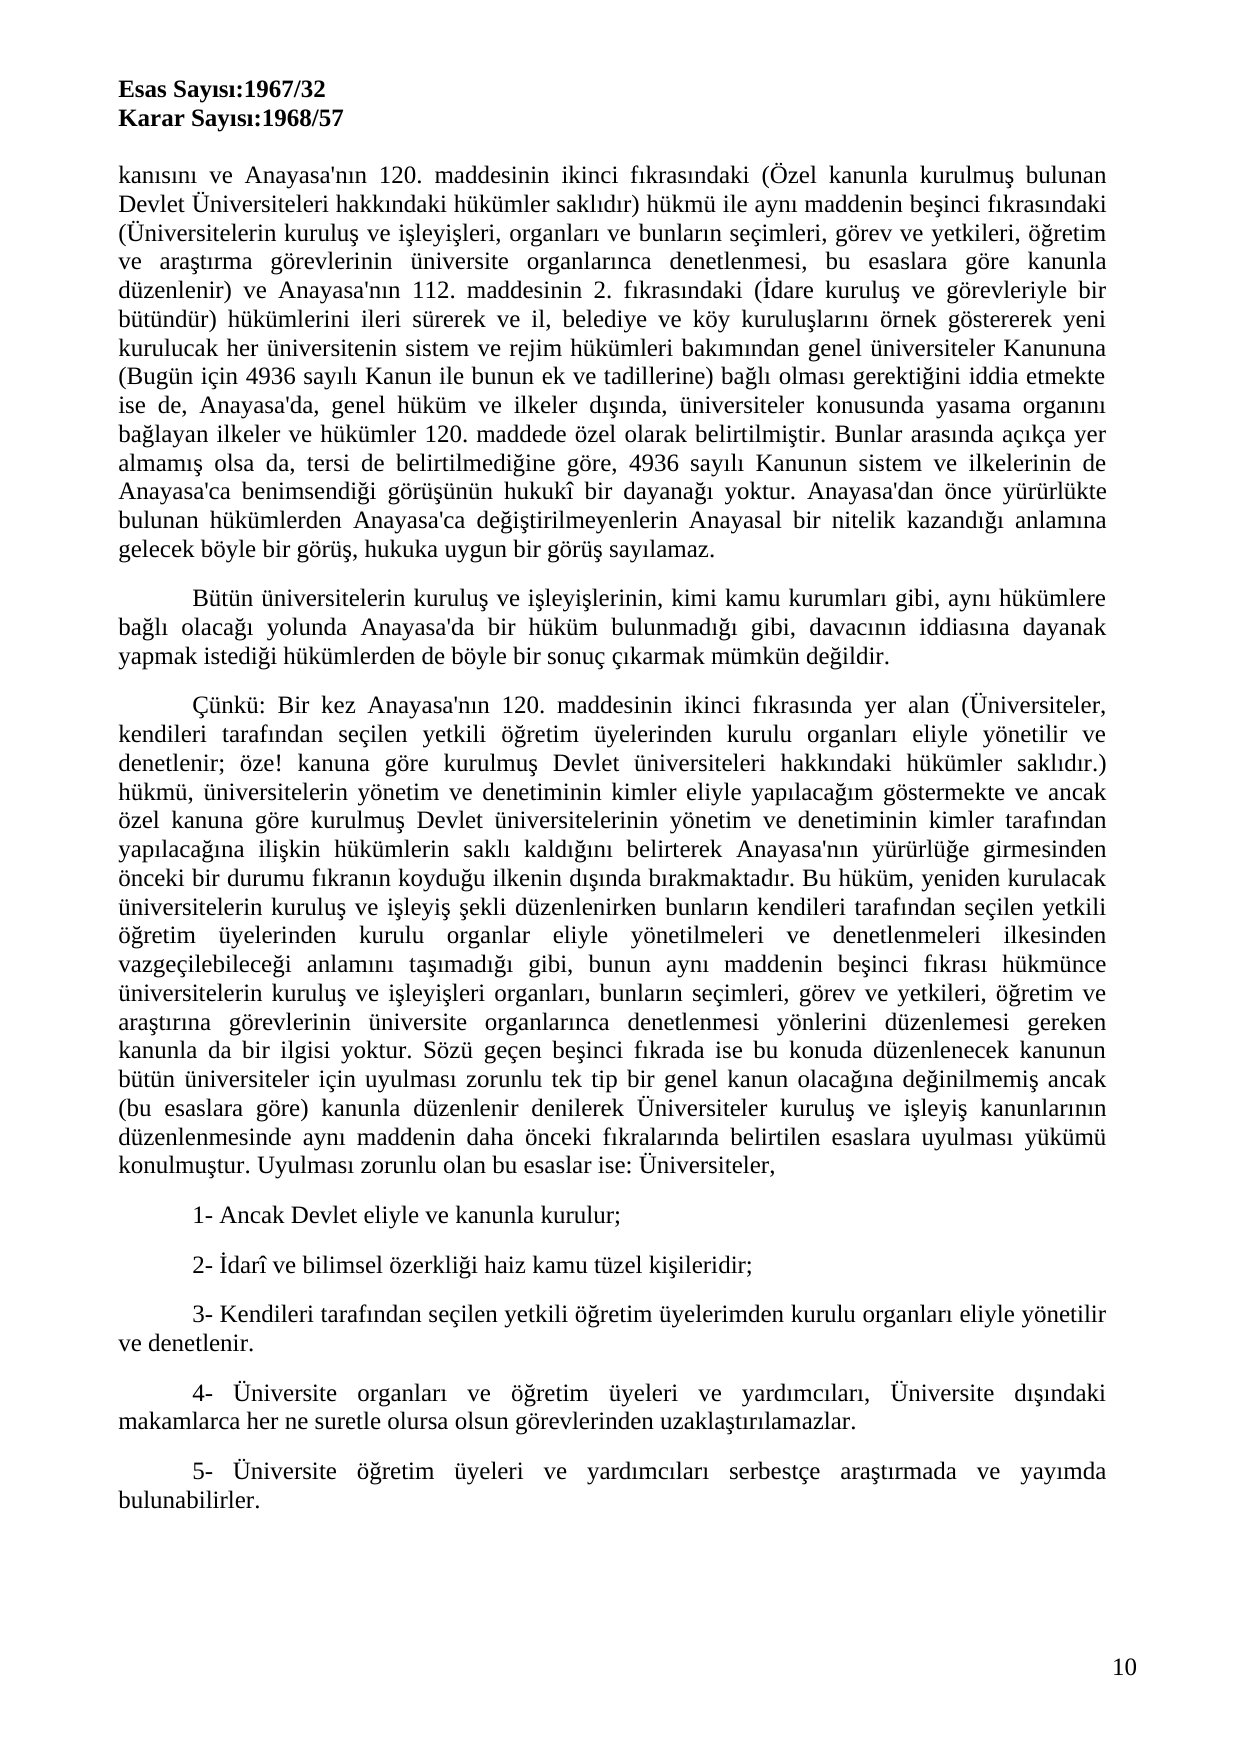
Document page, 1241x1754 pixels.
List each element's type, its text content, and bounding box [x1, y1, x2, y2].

text Bütün üniversitelerin kuruluş ve işleyişlerinin, kimi kamu kurumları gibi, aynı hükümlere bağlı olacağı yolunda Anayasa'da bir hüküm bulunmadığı gibi, davacının iddiasına dayanak yapmak istediği hükümlerden de böyle bir sonuç çıkarmak mümkün değildir. [118, 583, 1107, 670]
text 1- Ancak Devlet eliyle ve kanunla kurulur; [118, 1200, 1107, 1229]
text 5- Üniversite öğretim üyeleri ve yardımcıları serbestçe araştırmada ve yayımda bulunabilirler. [118, 1456, 1107, 1513]
text Çünkü: Bir kez Anayasa'nın 120. maddesinin ikinci fıkrasında yer alan (Üniversiteler, kendileri tarafından seçilen yetkili öğretim üyelerinden kurulu organları eliyle yönetilir ve denetlenir; öze! kanuna göre kurulmuş Devlet üniversiteleri hakkındaki hükümler saklıdır.) hükmü, üniversitelerin yönetim ve denetiminin kimler eliyle yapılacağım göstermekte ve ancak özel kanuna göre kurulmuş Devlet üniversitelerinin yönetim ve denetiminin kimler tarafından yapılacağına ilişkin hükümlerin saklı kaldığını belirterek Anayasa'nın yürürlüğe girmesinden önceki bir durumu fıkranın koyduğu ilkenin dışında bırakmaktadır. Bu hüküm, yeniden kurulacak üniversitelerin kuruluş ve işleyiş şekli düzenlenirken bunların kendileri tarafından seçilen yetkili öğretim üyelerinden kurulu organlar eliyle yönetilmeleri ve denetlenmeleri ilkesinden vazgeçilebileceği anlamını taşımadığı gibi, bunun aynı maddenin beşinci fıkrası hükmünce üniversitelerin kuruluş ve işleyişleri organları, bunların seçimleri, görev ve yetkileri, öğretim ve araştırına görevlerinin üniversite organlarınca denetlenmesi yönlerini düzenlemesi gereken kanunla da bir ilgisi yoktur. Sözü geçen beşinci fıkrada ise bu konuda düzenlenecek kanunun bütün üniversiteler için uyulması zorunlu tek tip bir genel kanun olacağına değinilmemiş ancak (bu esaslara göre) kanunla düzenlenir denilerek Üniversiteler kuruluş ve işleyiş kanunlarının düzenlenmesinde aynı maddenin daha önceki fıkralarında belirtilen esaslara uyulması yükümü konulmuştur. Uyulması zorunlu olan bu esaslar ise: Üniversiteler, [118, 691, 1107, 1179]
text 2- İdarî ve bilimsel özerkliği haiz kamu tüzel kişileridir; [118, 1250, 1107, 1278]
text 4- Üniversite organları ve öğretim üyeleri ve yardımcıları, Üniversite dışındaki makamlarca her ne suretle olursa olsun görevlerinden uzaklaştırılamazlar. [118, 1378, 1107, 1435]
text 3- Kendileri tarafından seçilen yetkili öğretim üyelerimden kurulu organları eliyle yönetilir ve denetlenir. [118, 1299, 1107, 1357]
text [118, 160, 1107, 563]
